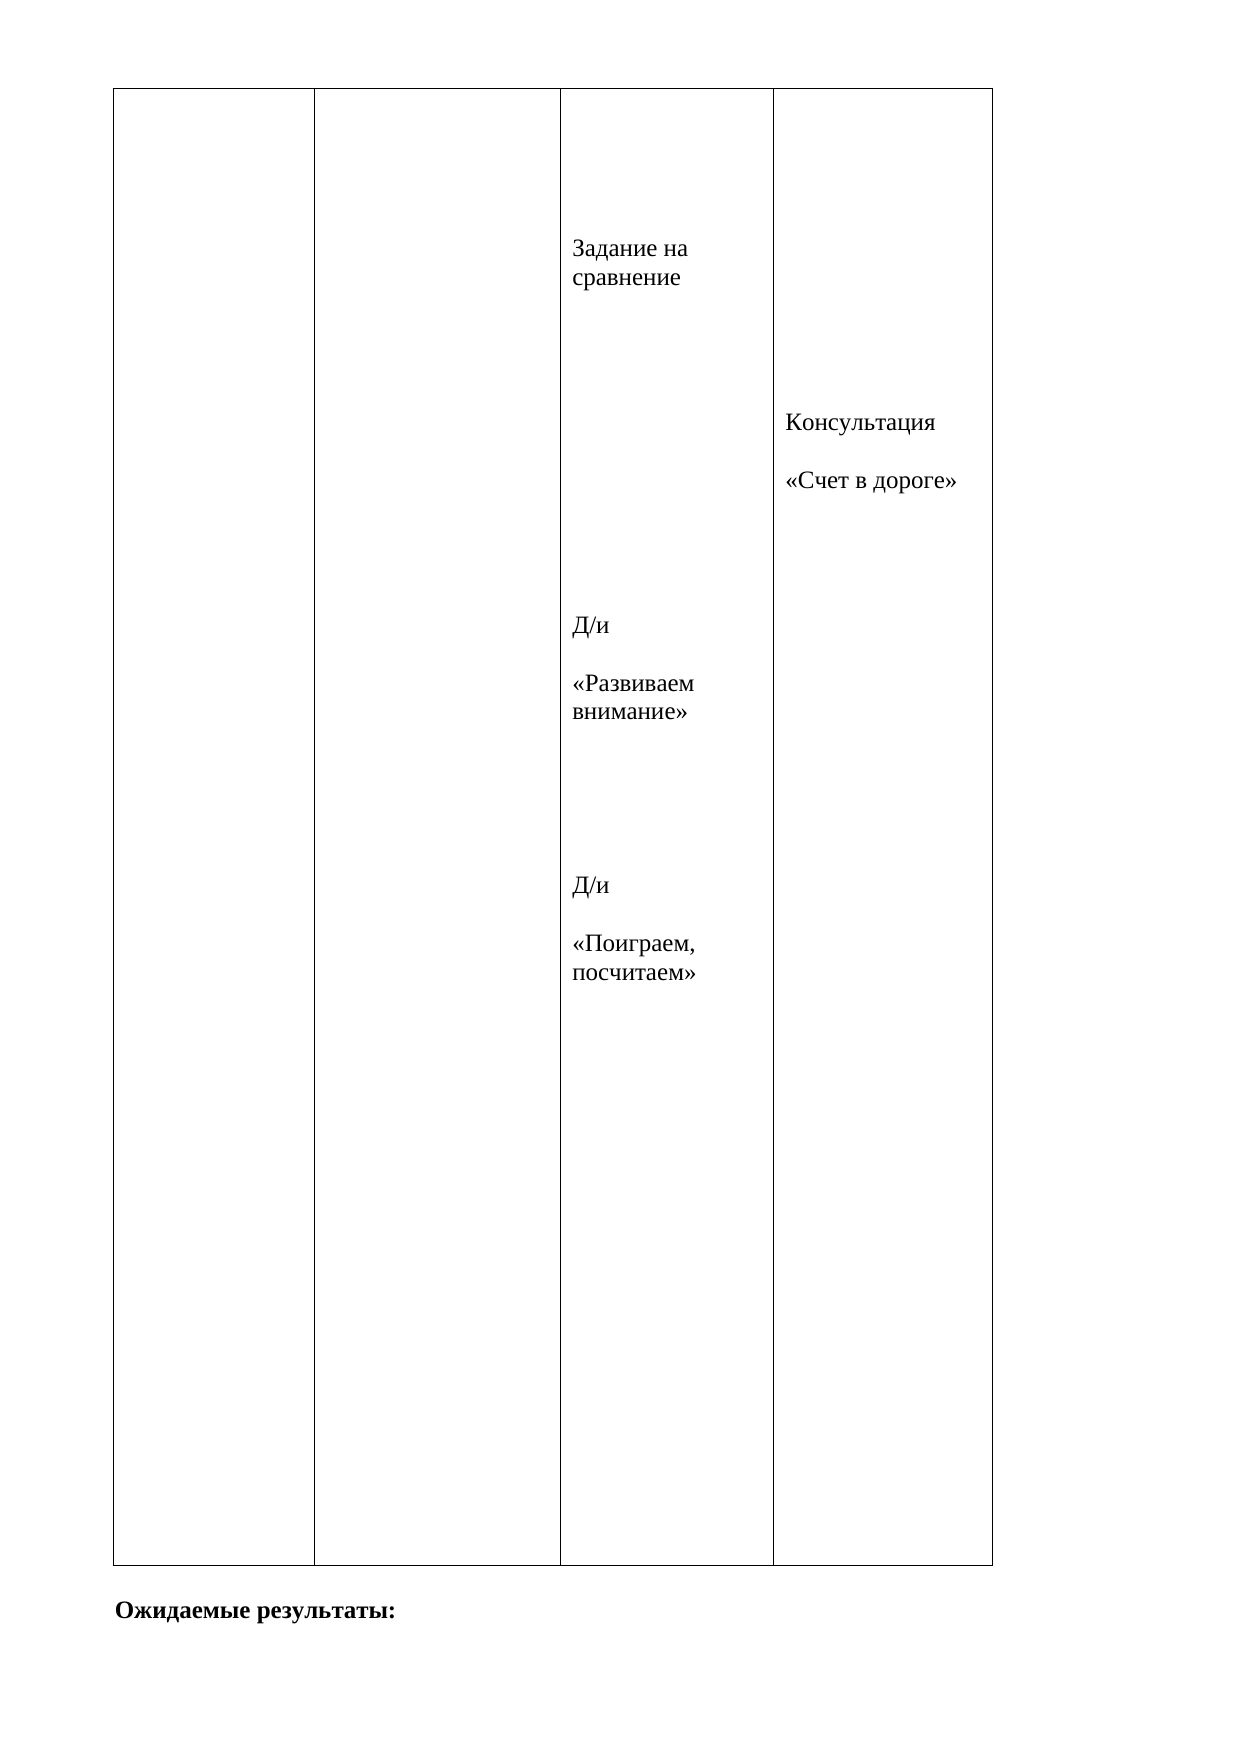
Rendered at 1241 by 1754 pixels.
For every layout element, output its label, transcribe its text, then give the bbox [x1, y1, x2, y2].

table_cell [315, 89, 560, 1565]
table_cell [114, 89, 314, 1565]
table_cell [561, 89, 773, 1565]
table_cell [774, 89, 992, 1565]
text Ожидаемые результаты: [114, 1595, 1211, 1624]
